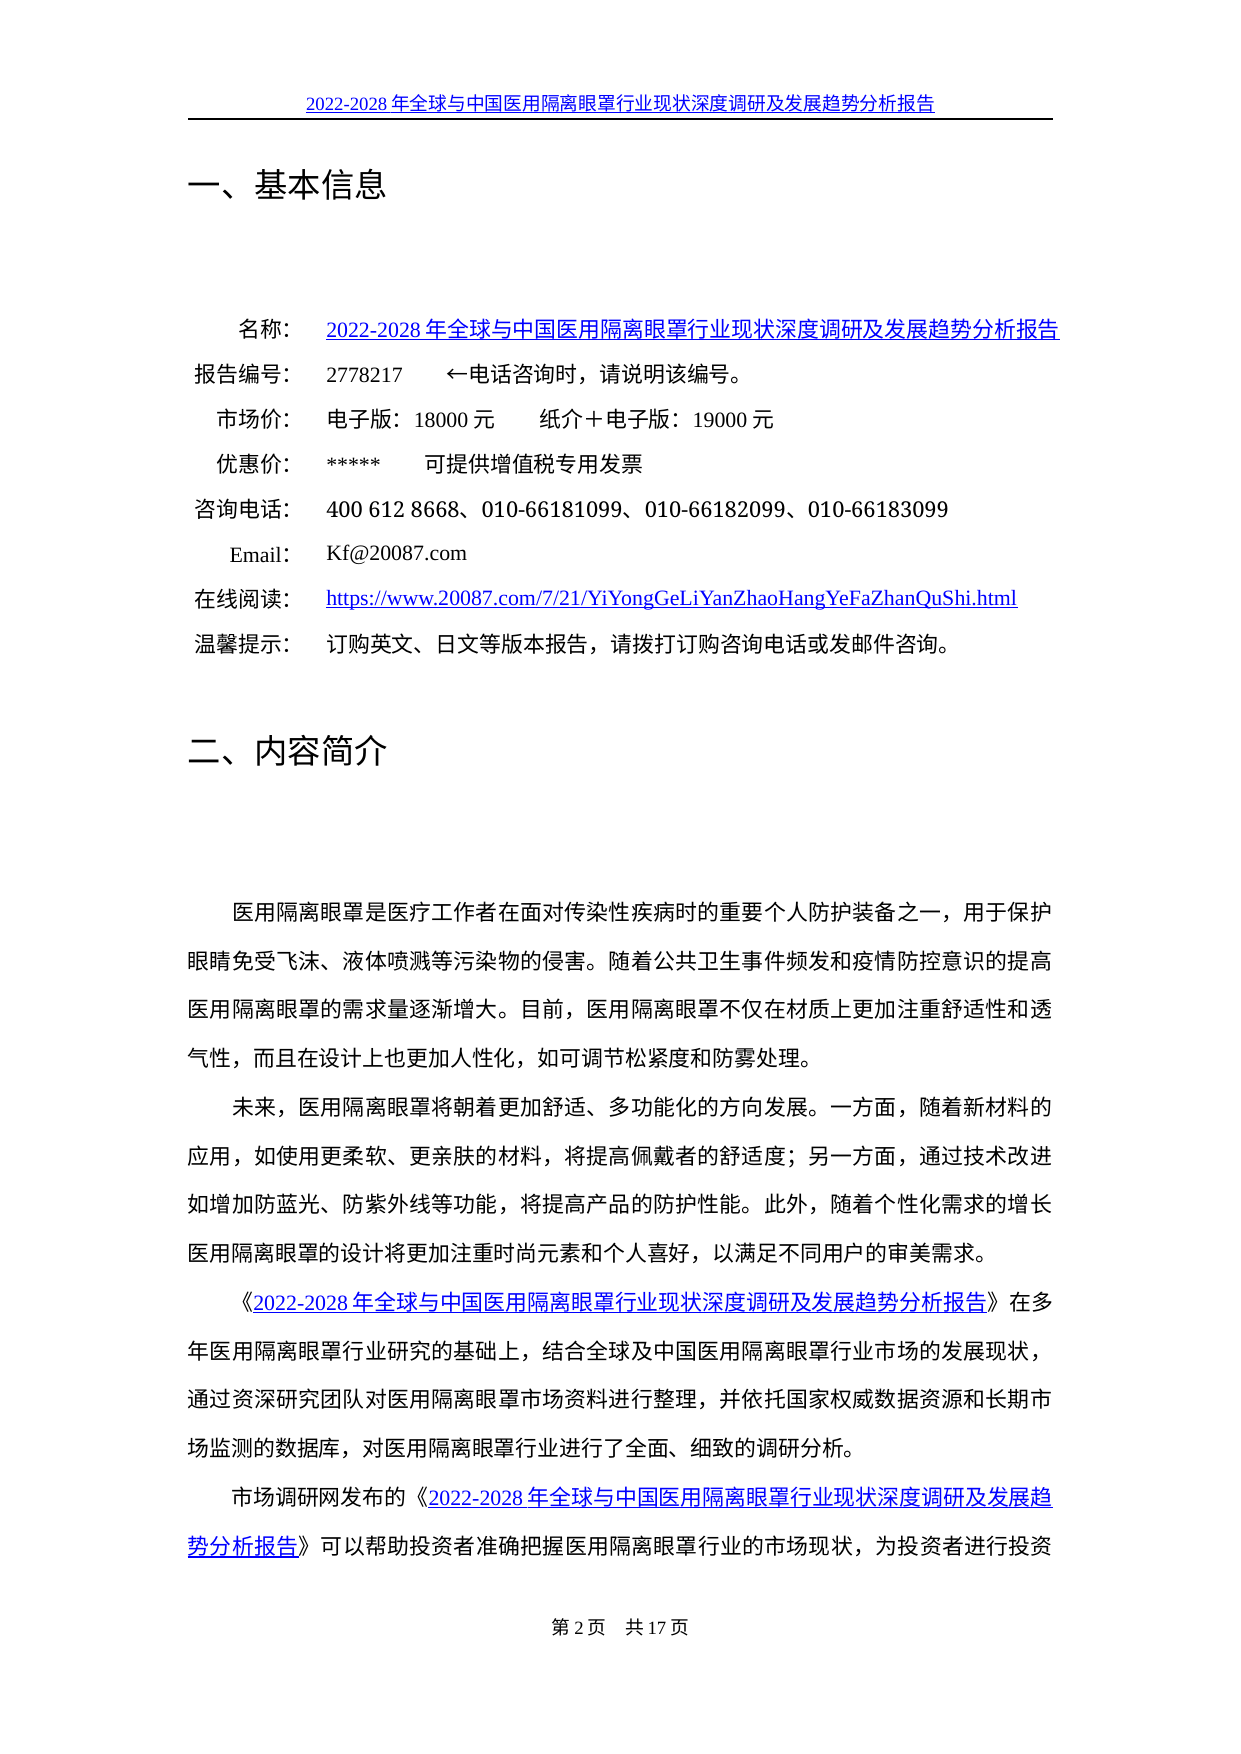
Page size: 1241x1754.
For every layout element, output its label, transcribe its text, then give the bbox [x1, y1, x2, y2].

table_cell Email： [167, 537, 315, 582]
table_cell 优惠价： [167, 447, 315, 492]
table_cell 咨询电话： [167, 492, 315, 537]
title 二、内容简介 [187, 717, 1053, 782]
table_cell 400 612 8668、010-66181099、010-66182099、010-66183099 [315, 492, 1073, 537]
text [187, 894, 1053, 1561]
table_cell 温馨提示： [167, 627, 315, 672]
table_cell ***** 可提供增值税专用发票 [315, 447, 1073, 492]
table_header 2022-2028年全球与中国医用隔离眼罩行业现状深度调研及发展趋势分析报告 [315, 312, 1073, 357]
table_cell 电子版：18000 元 纸介＋电子版：19000 元 [315, 402, 1073, 447]
title 一、基本信息 [187, 150, 1053, 215]
table_cell Kf@20087.com [315, 537, 1073, 582]
table_cell 报告编号： [167, 357, 315, 402]
table_header 名称： [167, 312, 315, 357]
table_cell 订购英文、日文等版本报告，请拨打订购咨询电话或发邮件咨询。 [315, 627, 1073, 672]
table_cell 在线阅读： [167, 582, 315, 627]
table_cell 2778217 ←电话咨询时，请说明该编号。 [315, 357, 1073, 402]
table_cell 市场价： [167, 402, 315, 447]
table_cell [315, 582, 1073, 627]
